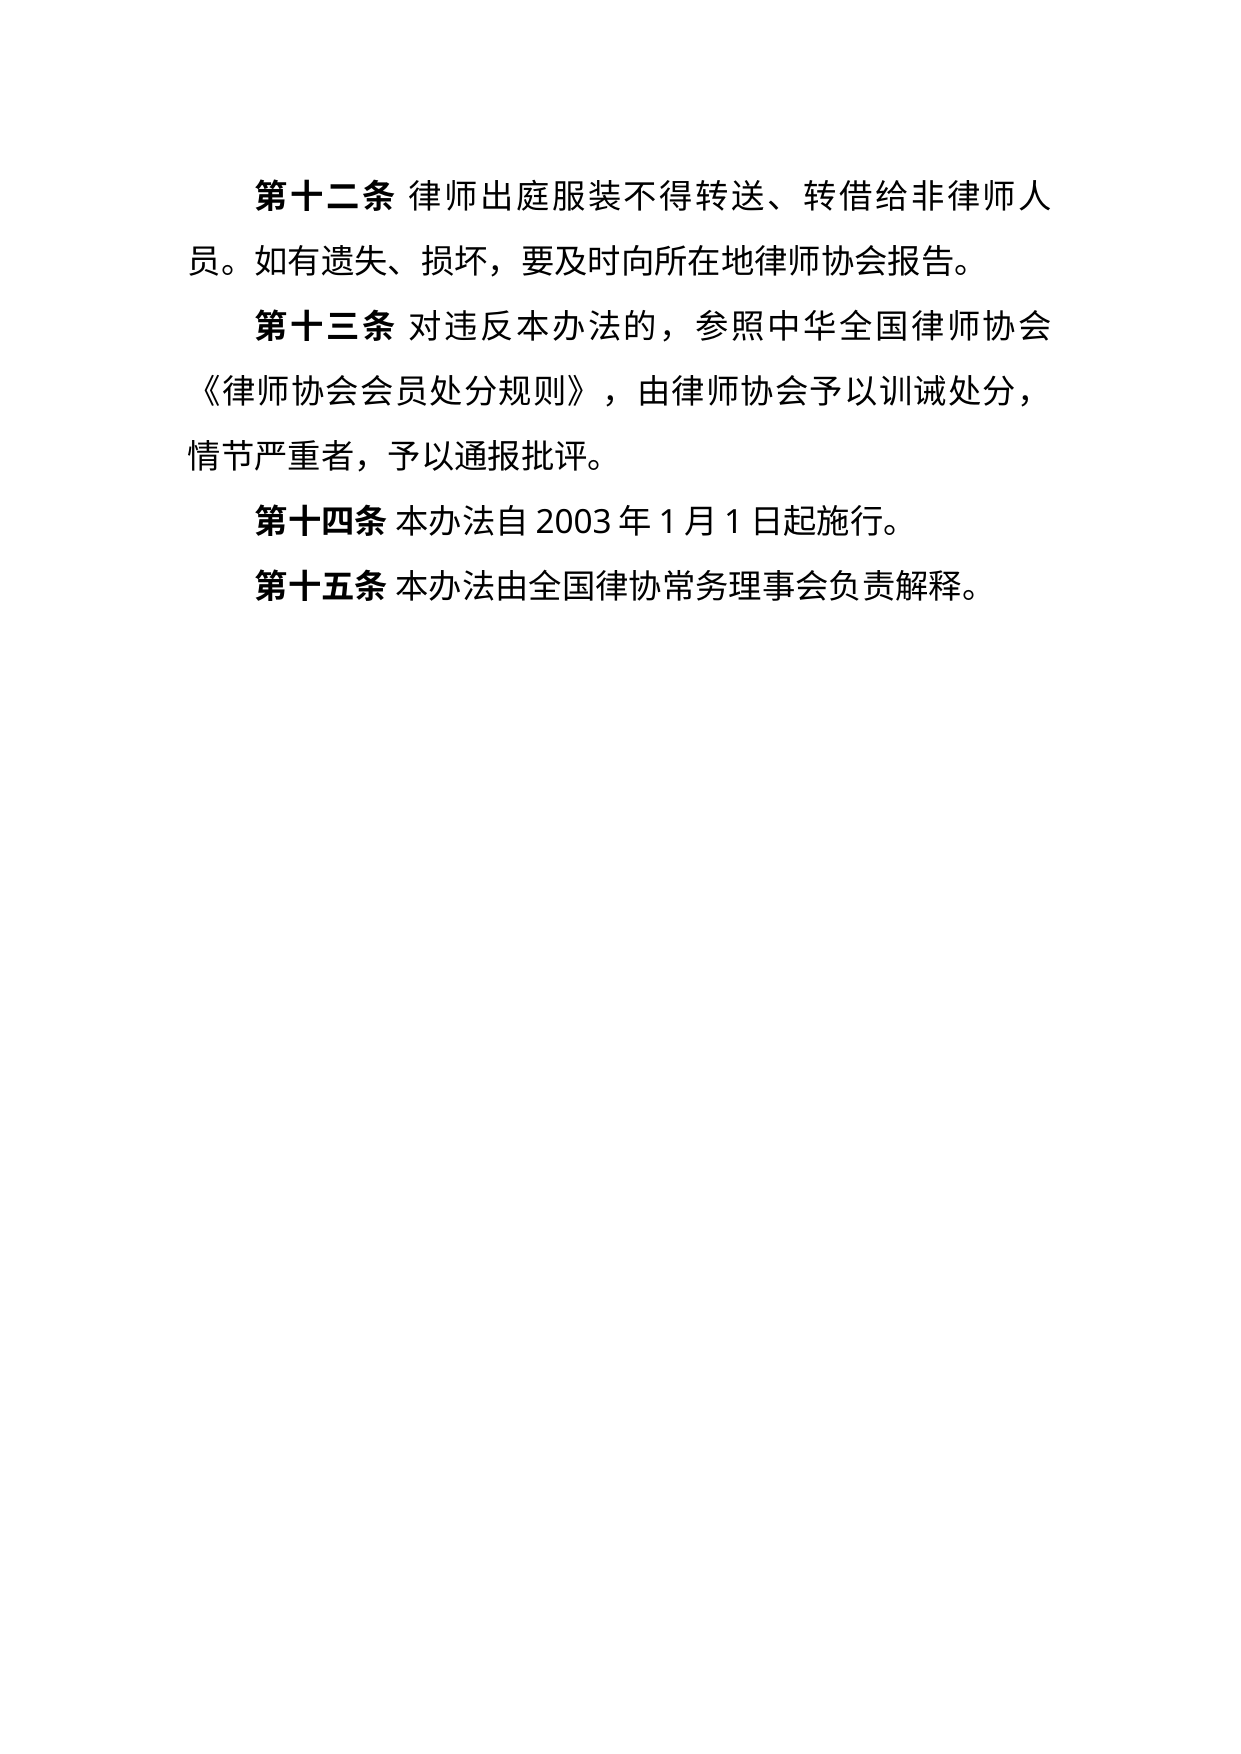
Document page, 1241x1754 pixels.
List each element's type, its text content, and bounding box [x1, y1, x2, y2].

text 第十五条 本办法由全国律协常务理事会负责解释。 [187, 552, 1053, 617]
text 第十三条 对违反本办法的，参照中华全国律师协会《律师协会会员处分规则》，由律师协会予以训诫处分，情节严重者，予以通报批评。 [187, 292, 1053, 487]
text 第十四条 本办法自2003年1月1日起施行。 [187, 487, 1053, 552]
text 第十二条 律师出庭服装不得转送、转借给非律师人员。如有遗失、损坏，要及时向所在地律师协会报告。 [187, 162, 1053, 292]
